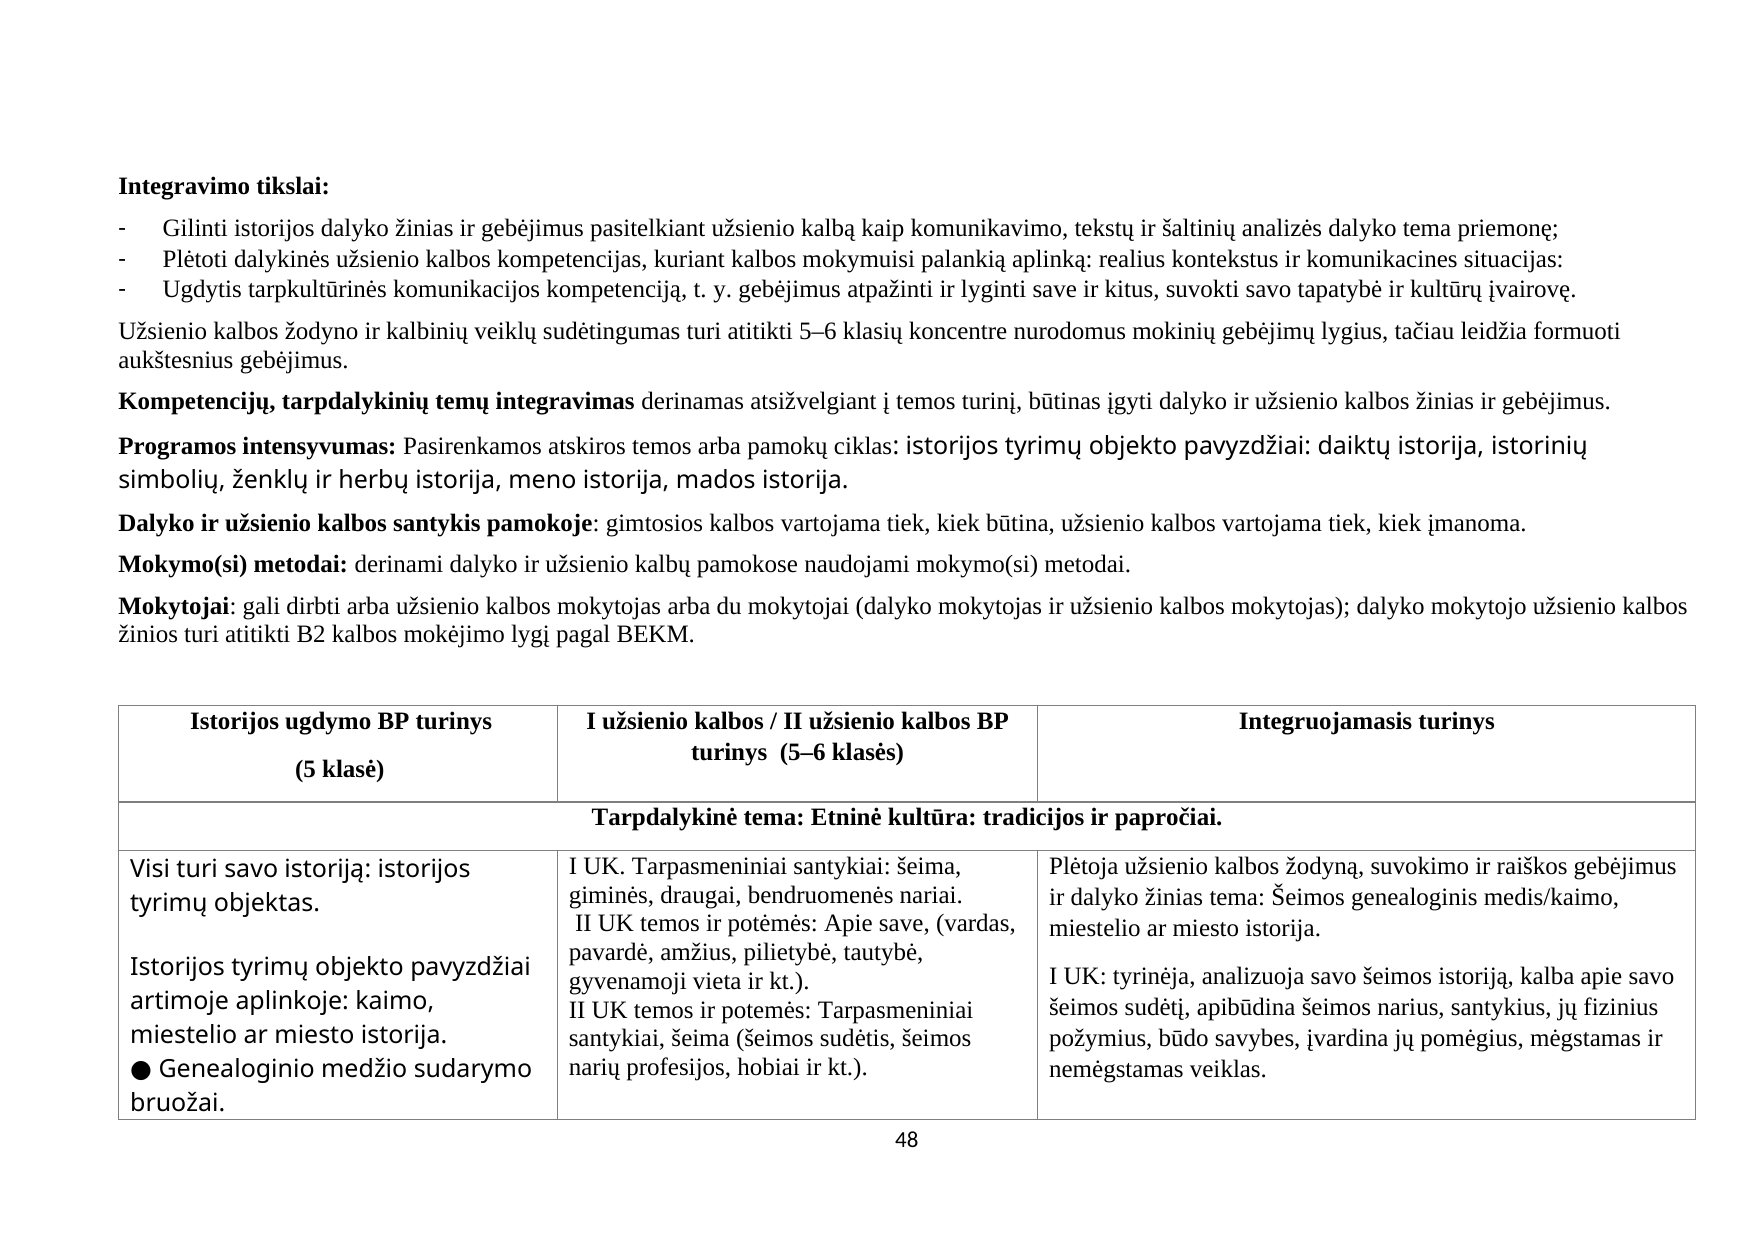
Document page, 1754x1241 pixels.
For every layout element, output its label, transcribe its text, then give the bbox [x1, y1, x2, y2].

text Programos intensyvumas: Pasirenkamos atskiros temos arba pamokų ciklas: istorijos tyrimų objekto pavyzdžiai: daiktų istorija, istorinių simbolių, ženklų ir herbų istorija, meno istorija, mados istorija. [118, 428, 1695, 496]
text Kompetencijų, tarpdalykinių temų integravimas derinamas atsižvelgiant į temos turinį, būtinas įgyti dalyko ir užsienio kalbos žinias ir gebėjimus. [118, 386, 1717, 415]
text Mokytojai: gali dirbti arba užsienio kalbos mokytojas arba du mokytojai (dalyko mokytojas ir užsienio kalbos mokytojas); dalyko mokytojo užsienio kalbos žinios turi atitikti B2 kalbos mokėjimo lygį pagal BEKM. [118, 591, 1698, 648]
text Mokymo(si) metodai: derinami dalyko ir užsienio kalbų pamokose naudojami mokymo(si) metodai. [118, 549, 1695, 578]
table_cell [1038, 851, 1695, 1118]
list Gilinti istorijos dalyko žinias ir gebėjimus pasitelkiant užsienio kalbą kaip komunikavimo, tekstų ir šaltinių analizės dalyko tema priemonę; [118, 212, 1695, 243]
text Dalyko ir užsienio kalbos santykis pamokoje: gimtosios kalbos vartojama tiek, kiek būtina, užsienio kalbos vartojama tiek, kiek įmanoma. [118, 508, 1695, 537]
table_header I užsienio kalbos / II užsienio kalbos BP turinys (5–6 klasės) [558, 706, 1037, 801]
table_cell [119, 851, 557, 1118]
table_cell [558, 851, 1037, 1118]
table_header Istorijos ugdymo BP turinys (5 klasė) [119, 706, 557, 801]
list Plėtoti dalykinės užsienio kalbos kompetencijas, kuriant kalbos mokymuisi palankią aplinką: realius kontekstus ir komunikacines situacijas: [118, 243, 1695, 273]
text Užsienio kalbos žodyno ir kalbinių veiklų sudėtingumas turi atitikti 5–6 klasių koncentre nurodomus mokinių gebėjimų lygius, tačiau leidžia formuoti aukštesnius gebėjimus. [118, 316, 1695, 374]
list Ugdytis tarpkultūrinės komunikacijos kompetenciją, t. y. gebėjimus atpažinti ir lyginti save ir kitus, suvokti savo tapatybė ir kultūrų įvairovę. [118, 273, 1695, 304]
text Integravimo tikslai: [118, 171, 1695, 200]
table_cell Tarpdalykinė tema: Etninė kultūra: tradicijos ir papročiai. [119, 803, 1695, 850]
table_header Integruojamasis turinys [1038, 706, 1695, 801]
